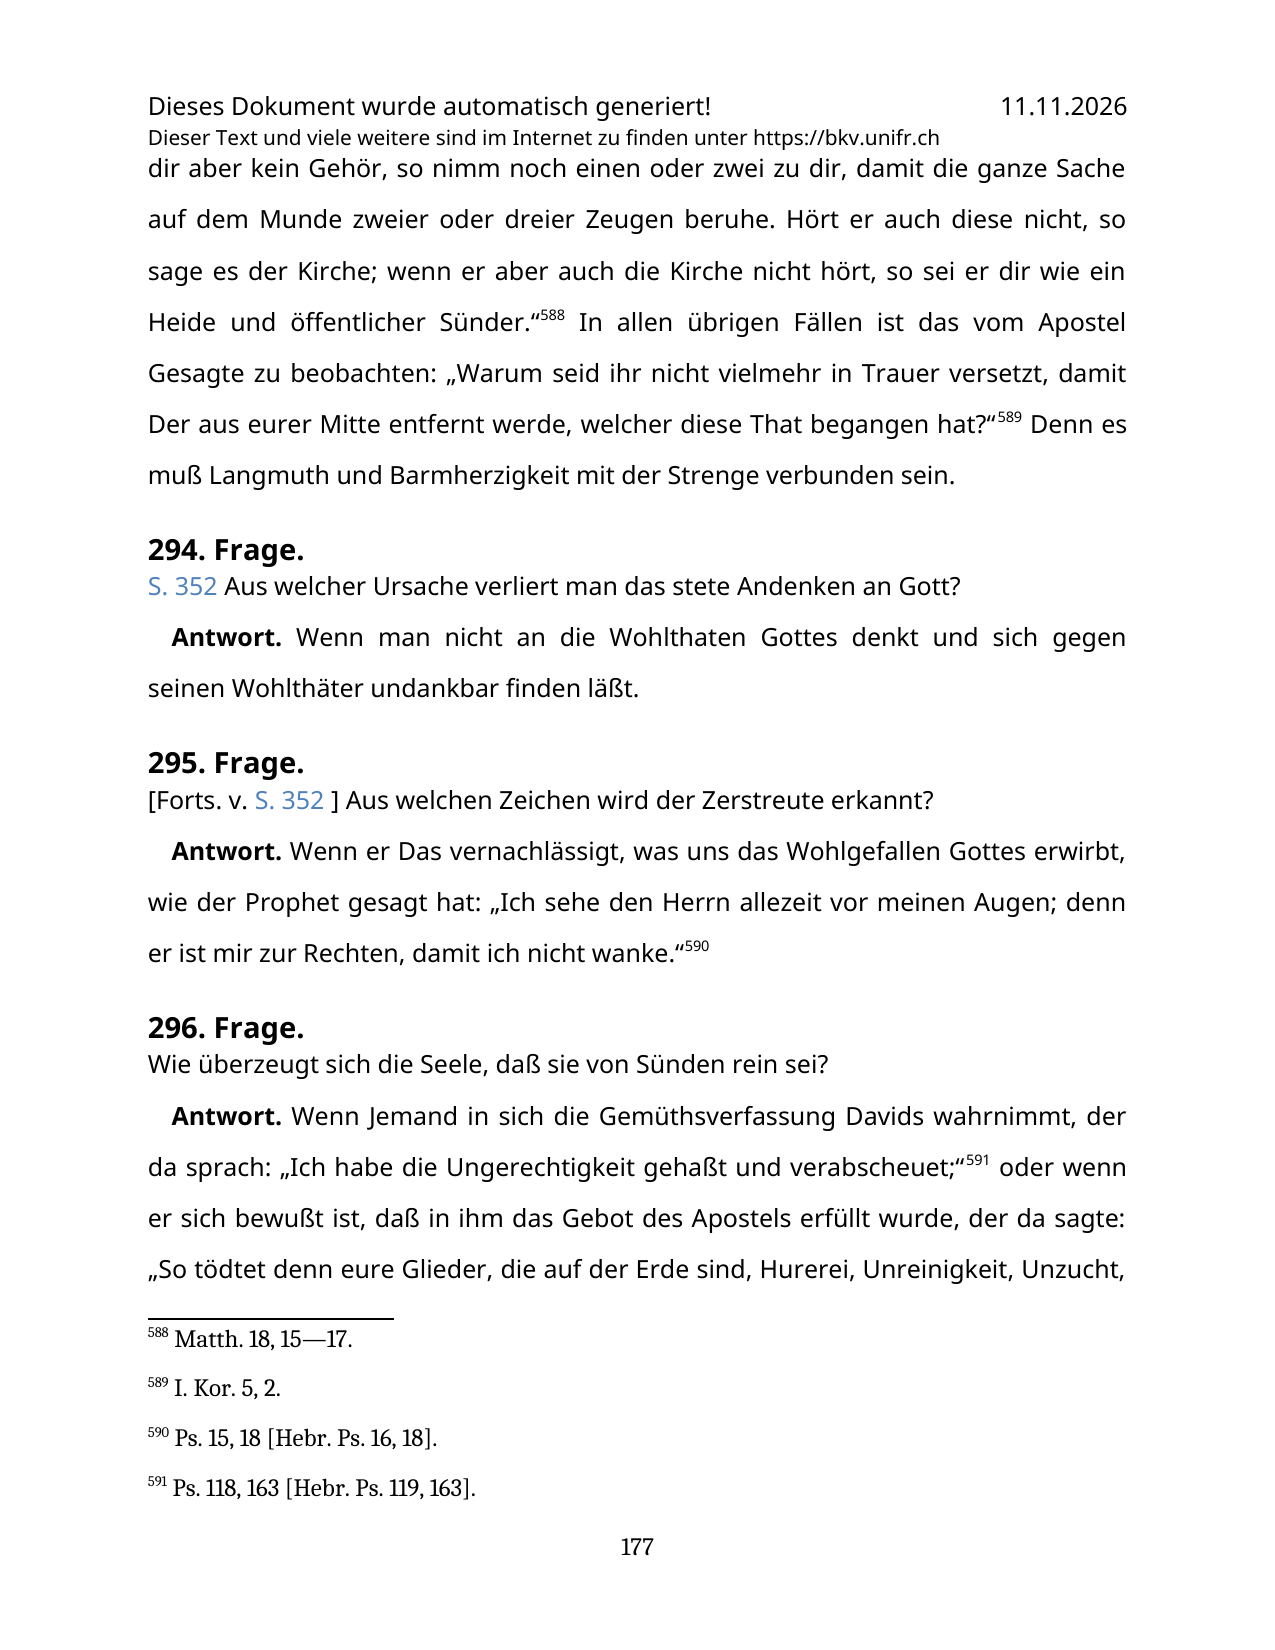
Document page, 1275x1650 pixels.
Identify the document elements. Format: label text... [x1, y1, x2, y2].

text Antwort. Wenn man nicht an die Wohlthaten Gottes denkt und sich gegen seinen Wohlthäter undankbar finden läßt. [148, 620, 1127, 705]
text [148, 1098, 1127, 1285]
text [148, 151, 1127, 491]
text Wie überzeugt sich die Seele, daß sie von Sünden rein sei? [148, 1047, 1127, 1081]
subtitle 295. Frage. [148, 743, 1127, 782]
text [Forts. v. S. 352 ] Aus welchen Zeichen wird der Zerstreute erkannt? [148, 782, 1127, 817]
subtitle 294. Frage. [148, 529, 1127, 569]
subtitle 296. Frage. [148, 1007, 1127, 1047]
text Antwort. Wenn er Das vernachlässigt, was uns das Wohlgefallen Gottes erwirbt, wie der Prophet gesagt hat: „Ich sehe den Herrn allezeit vor meinen Augen; denn er ist mir zur Rechten, damit ich nicht wanke.“ [148, 833, 1127, 970]
text S. 352 Aus welcher Ursache verliert man das stete Andenken an Gott? [148, 569, 1127, 603]
